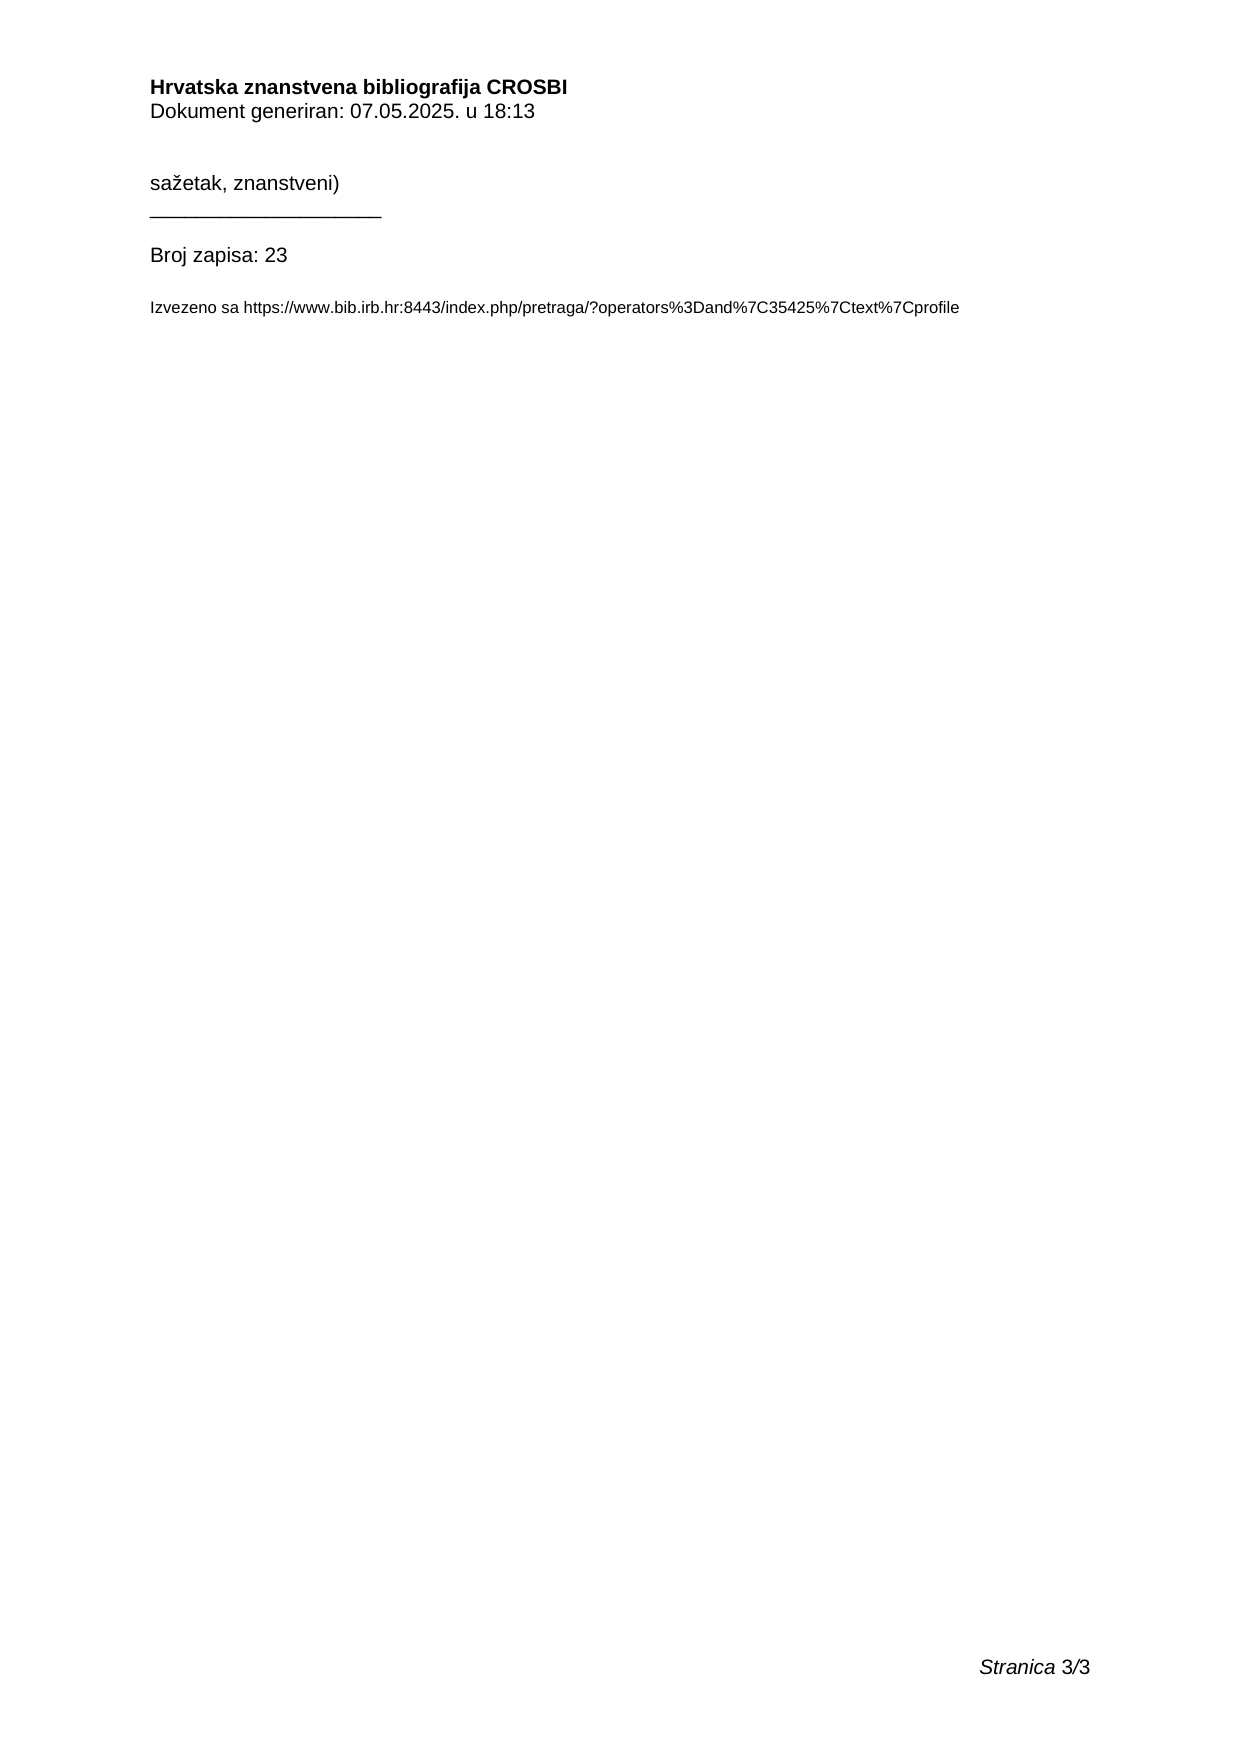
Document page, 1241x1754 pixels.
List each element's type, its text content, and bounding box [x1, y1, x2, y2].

text ____________________ [150, 195, 1090, 219]
text Izvezeno sa https://www.bib.irb.hr:8443/index.php/pretraga/?operators%3Dand%7C35425%7Ctext%7Cprofile [150, 298, 1090, 317]
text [150, 171, 1090, 195]
text Broj zapisa: 23 [150, 243, 1090, 267]
